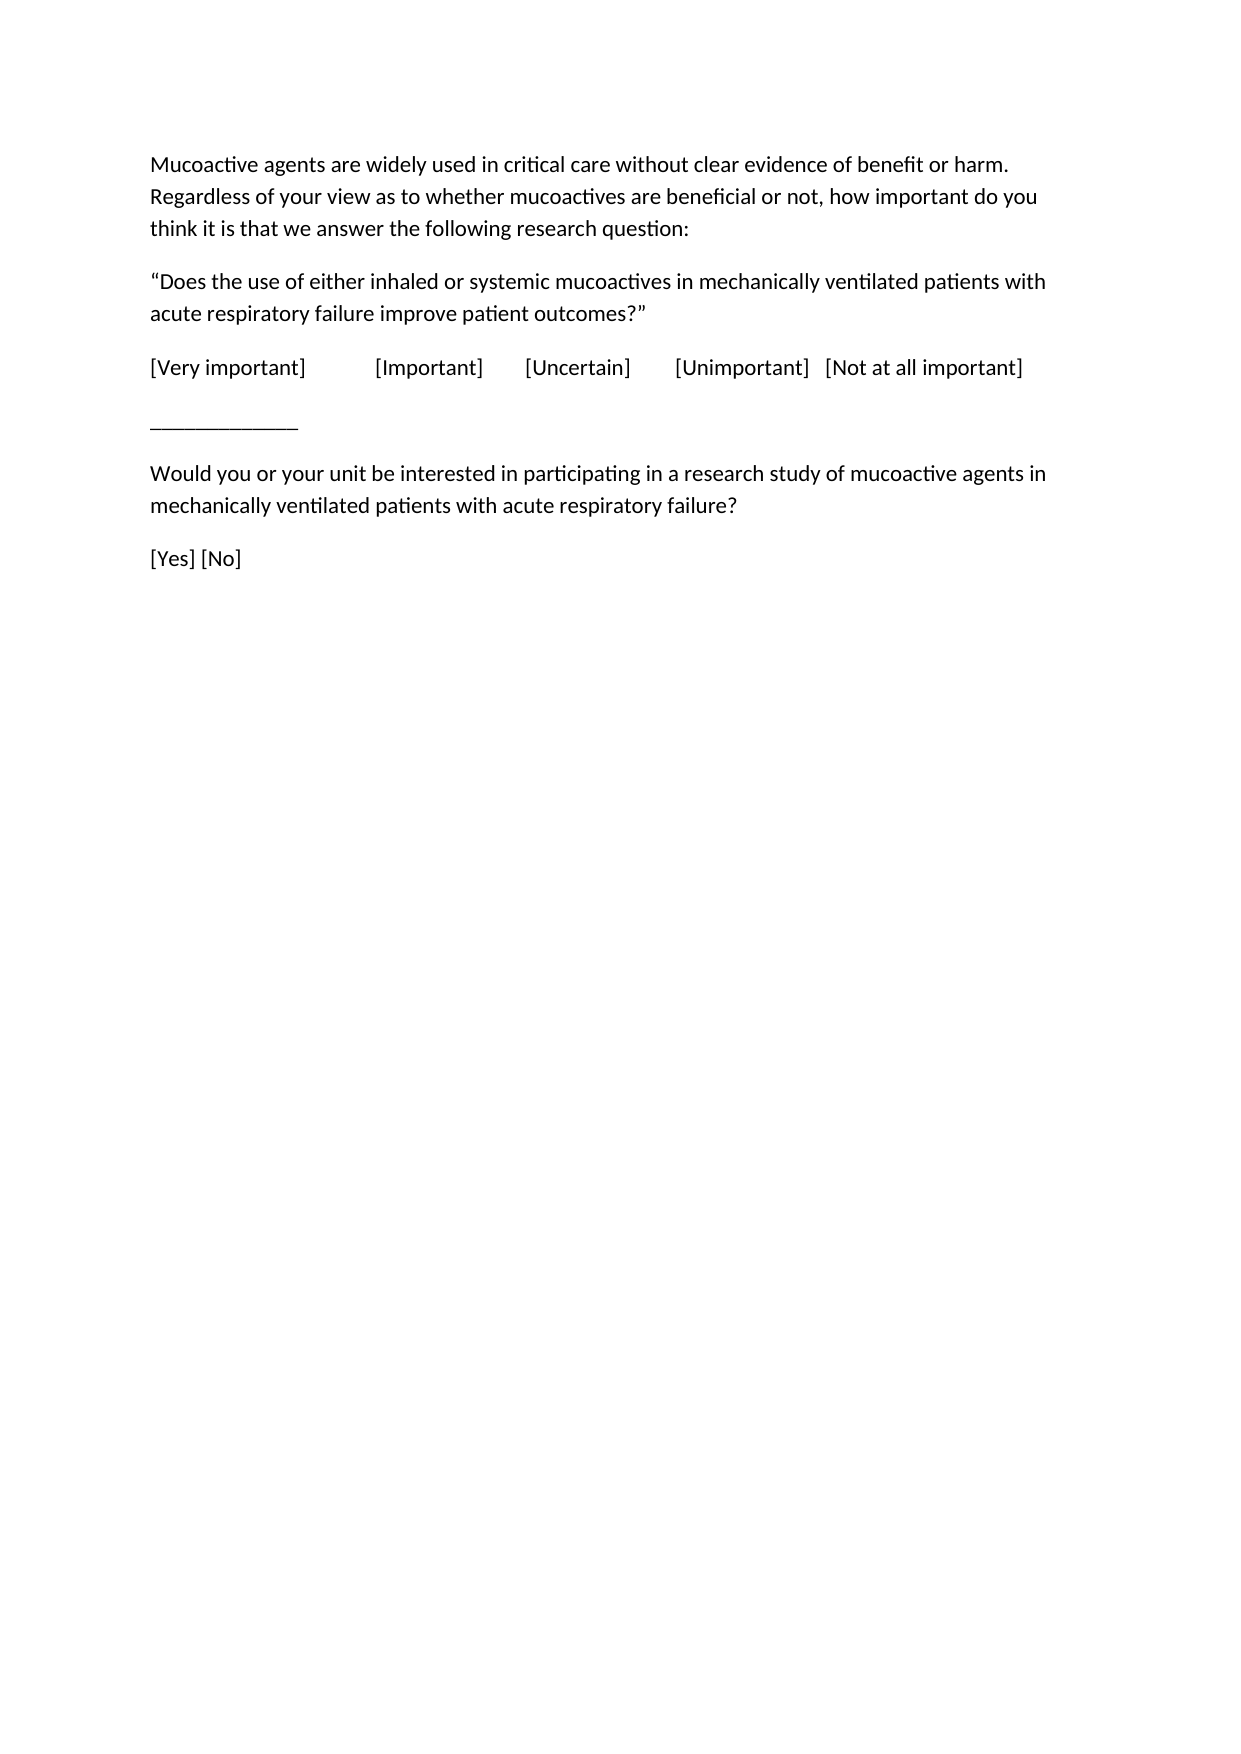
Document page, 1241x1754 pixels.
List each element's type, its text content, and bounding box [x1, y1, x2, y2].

text “Does the use of either inhaled or systemic mucoactives in mechanically ventilated patients with acute respiratory failure improve patient outcomes?” [150, 267, 1090, 328]
text Would you or your unit be interested in participating in a research study of mucoactive agents in mechanically ventilated patients with acute respiratory failure? [150, 459, 1090, 519]
text [Yes] [No] [150, 544, 1090, 572]
text [Very important] [Important] [Uncertain] [Unimportant] [Not at all important] [150, 353, 1090, 381]
text Mucoactive agents are widely used in critical care without clear evidence of benefit or harm. Regardless of your view as to whether mucoactives are beneficial or not, how important do you think it is that we answer the following research question: [150, 150, 1090, 242]
text _____________ [150, 406, 1090, 434]
